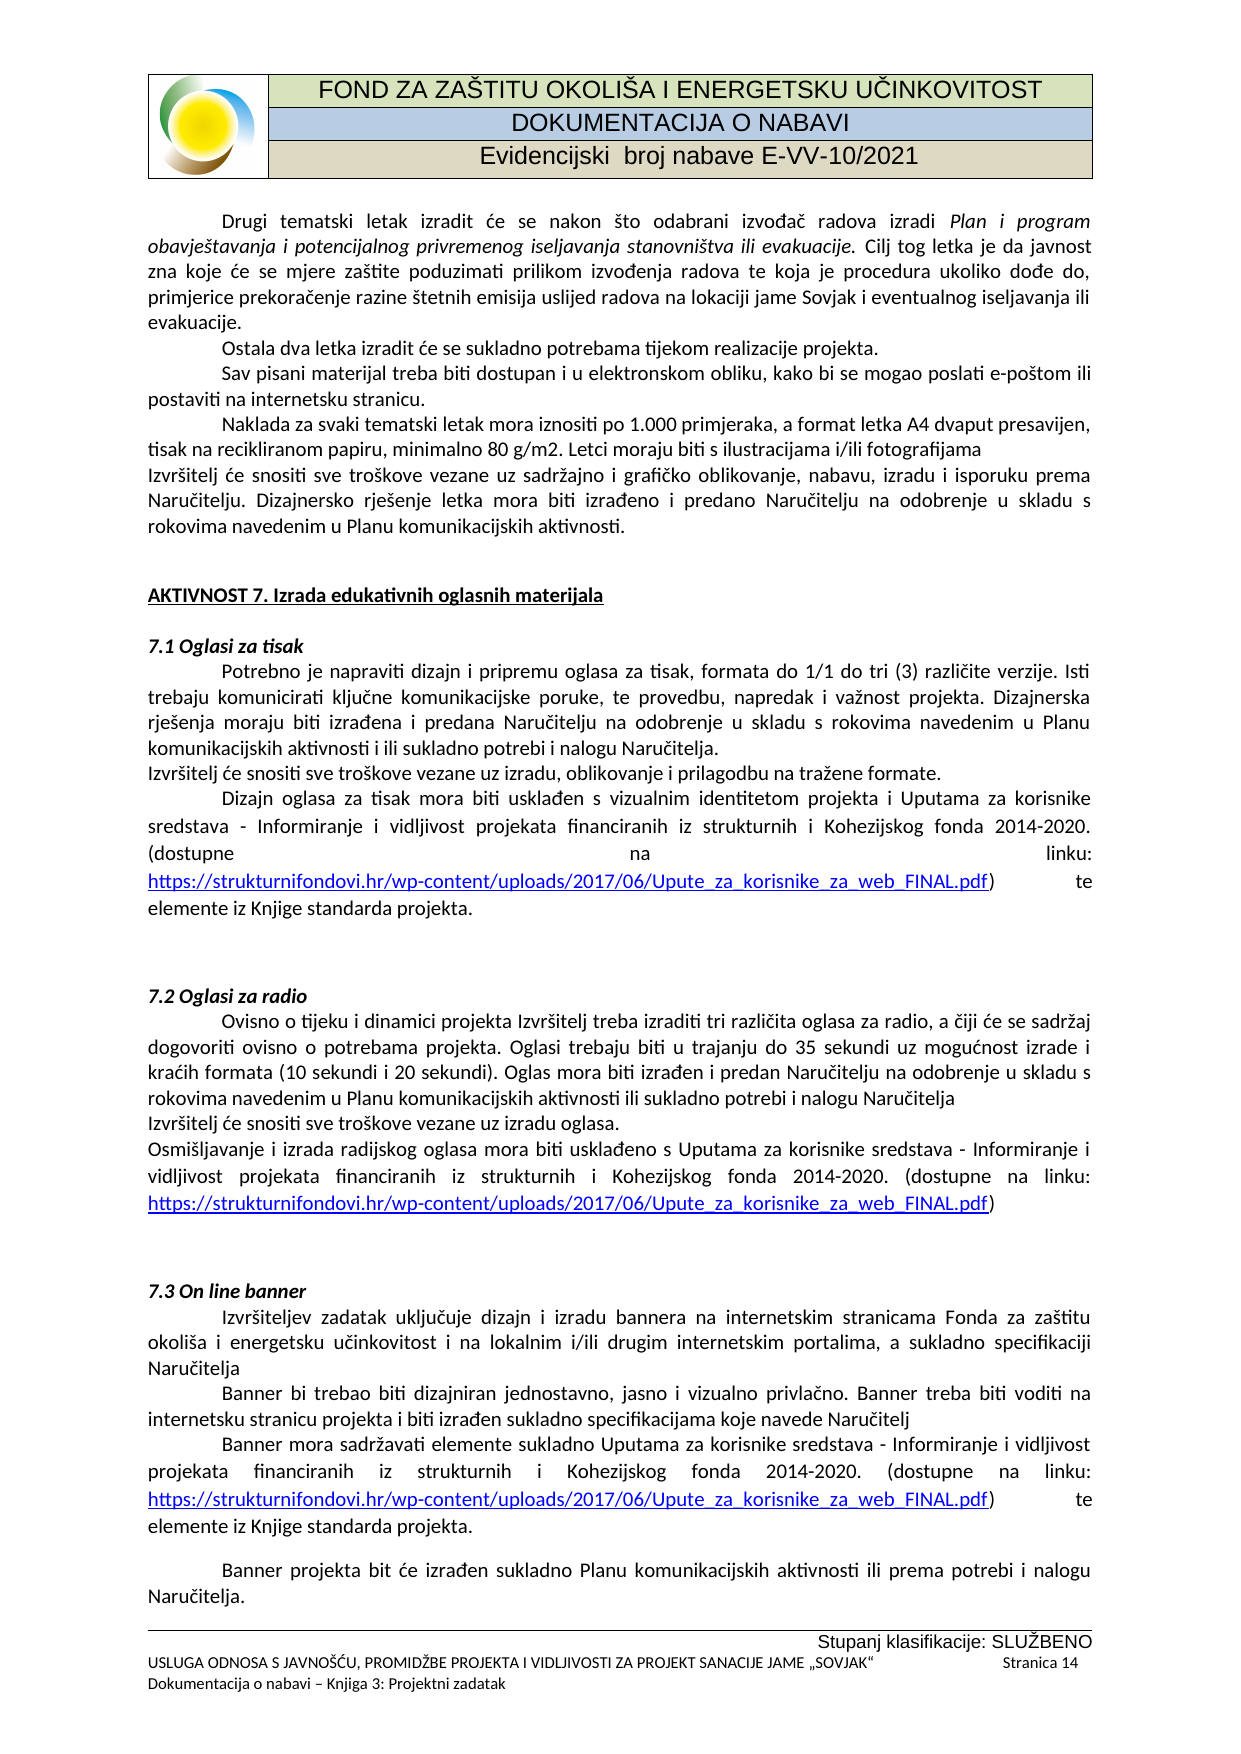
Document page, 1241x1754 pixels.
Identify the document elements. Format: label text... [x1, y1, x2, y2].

text Sav pisani materijal treba biti dostupan i u elektronskom obliku, kako bi se mogao poslati e-poštom ili postaviti na internetsku stranicu. [148, 360, 1092, 411]
text 7.3 On line banner [148, 1279, 1092, 1304]
text Drugi tematski letak izradit će se nakon što odabrani izvođač radova izradi Plan i program obavještavanja i potencijalnog privremenog iseljavanja stanovništva ili evakuacije. Cilj tog letka je da javnost zna koje će se mjere zaštite poduzimati prilikom izvođenja radova te koja je procedura ukoliko dođe do, primjerice prekoračenje razine štetnih emisija uslijed radova na lokaciji jame Sovjak i eventualnog iseljavanja ili evakuacije. [148, 208, 1092, 335]
text Ostala dva letka izradit će se sukladno potrebama tijekom realizacije projekta. [148, 335, 1092, 360]
text Banner mora sadržavati elemente sukladno Uputama za korisnike sredstava - Informiranje i vidljivost projekata financiranih iz strukturnih i Kohezijskog fonda 2014-2020. (dostupne na linku: https://strukturnifondovi.hr/wp-content/uploads/2017/06/Upute_za_korisnike_za_web_FINAL.pdf) te elemente iz Knjige standarda projekta. [148, 1431, 1092, 1539]
text Naklada za svaki tematski letak mora iznositi po 1.000 primjeraka, a format letka A4 dvaput presavijen, tisak na recikliranom papiru, minimalno 80 g/m2. Letci moraju biti s ilustracijama i/ili fotografijama [148, 411, 1092, 462]
text Ovisno o tijeku i dinamici projekta Izvršitelj treba izraditi tri različita oglasa za radio, a čiji će se sadržaj dogovoriti ovisno o potrebama projekta. Oglasi trebaju biti u trajanju do 35 sekundi uz mogućnost izrade i kraćih formata (10 sekundi i 20 sekundi). Oglas mora biti izrađen i predan Naručitelju na odobrenje u skladu s rokovima navedenim u Planu komunikacijskih aktivnosti ili sukladno potrebi i nalogu Naručitelja [148, 1009, 1092, 1110]
text Potrebno je napraviti dizajn i pripremu oglasa za tisak, formata do 1/1 do tri (3) različite verzije. Isti trebaju komunicirati ključne komunikacijske poruke, te provedbu, napredak i važnost projekta. Dizajnerska rješenja moraju biti izrađena i predana Naručitelju na odobrenje u skladu s rokovima navedenim u Planu komunikacijskih aktivnosti i ili sukladno potrebi i nalogu Naručitelja. [148, 658, 1092, 760]
text 7.2 Oglasi za radio [148, 983, 1092, 1009]
text Izvršitelj će snositi sve troškove vezane uz sadržajno i grafičko oblikovanje, nabavu, izradu i isporuku prema Naručitelju. Dizajnersko rješenje letka mora biti izrađeno i predano Naručitelju na odobrenje u skladu s rokovima navedenim u Planu komunikacijskih aktivnosti. [148, 462, 1092, 538]
text 7.1 Oglasi za tisak [148, 633, 1092, 658]
text Izvršitelj će snositi sve troškove vezane uz izradu, oblikovanje i prilagodbu na tražene formate. [148, 760, 1092, 786]
text Banner bi trebao biti dizajniran jednostavno, jasno i vizualno privlačno. Banner treba biti voditi na internetsku stranicu projekta i biti izrađen sukladno specifikacijama koje navede Naručitelj [148, 1380, 1092, 1431]
text Izvršitelj će snositi sve troškove vezane uz izradu oglasa. [148, 1110, 1092, 1136]
text Banner projekta bit će izrađen sukladno Planu komunikacijskih aktivnosti ili prema potrebi i nalogu Naručitelja. [148, 1557, 1092, 1608]
text Dizajn oglasa za tisak mora biti usklađen s vizualnim identitetom projekta i Uputama za korisnike sredstava - Informiranje i vidljivost projekata financiranih iz strukturnih i Kohezijskog fonda 2014-2020. (dostupne na linku: https://strukturnifondovi.hr/wp-content/uploads/2017/06/Upute_za_korisnike_za_web_FINAL.pdf) te elemente iz Knjige standarda projekta. [148, 786, 1092, 921]
text Osmišljavanje i izrada radijskog oglasa mora biti usklađeno s Uputama za korisnike sredstava - Informiranje i vidljivost projekata financiranih iz strukturnih i Kohezijskog fonda 2014-2020. (dostupne na linku: https://strukturnifondovi.hr/wp-content/uploads/2017/06/Upute_za_korisnike_za_web_FINAL.pdf) [148, 1136, 1092, 1216]
text AKTIVNOST 7. Izrada edukativnih oglasnih materijala [148, 582, 1092, 608]
picture [159, 75, 255, 175]
text Izvršiteljev zadatak uključuje dizajn i izradu bannera na internetskim stranicama Fonda za zaštitu okoliša i energetsku učinkovitost i na lokalnim i/ili drugim internetskim portalima, a sukladno specifikaciji Naručitelja [148, 1304, 1092, 1380]
